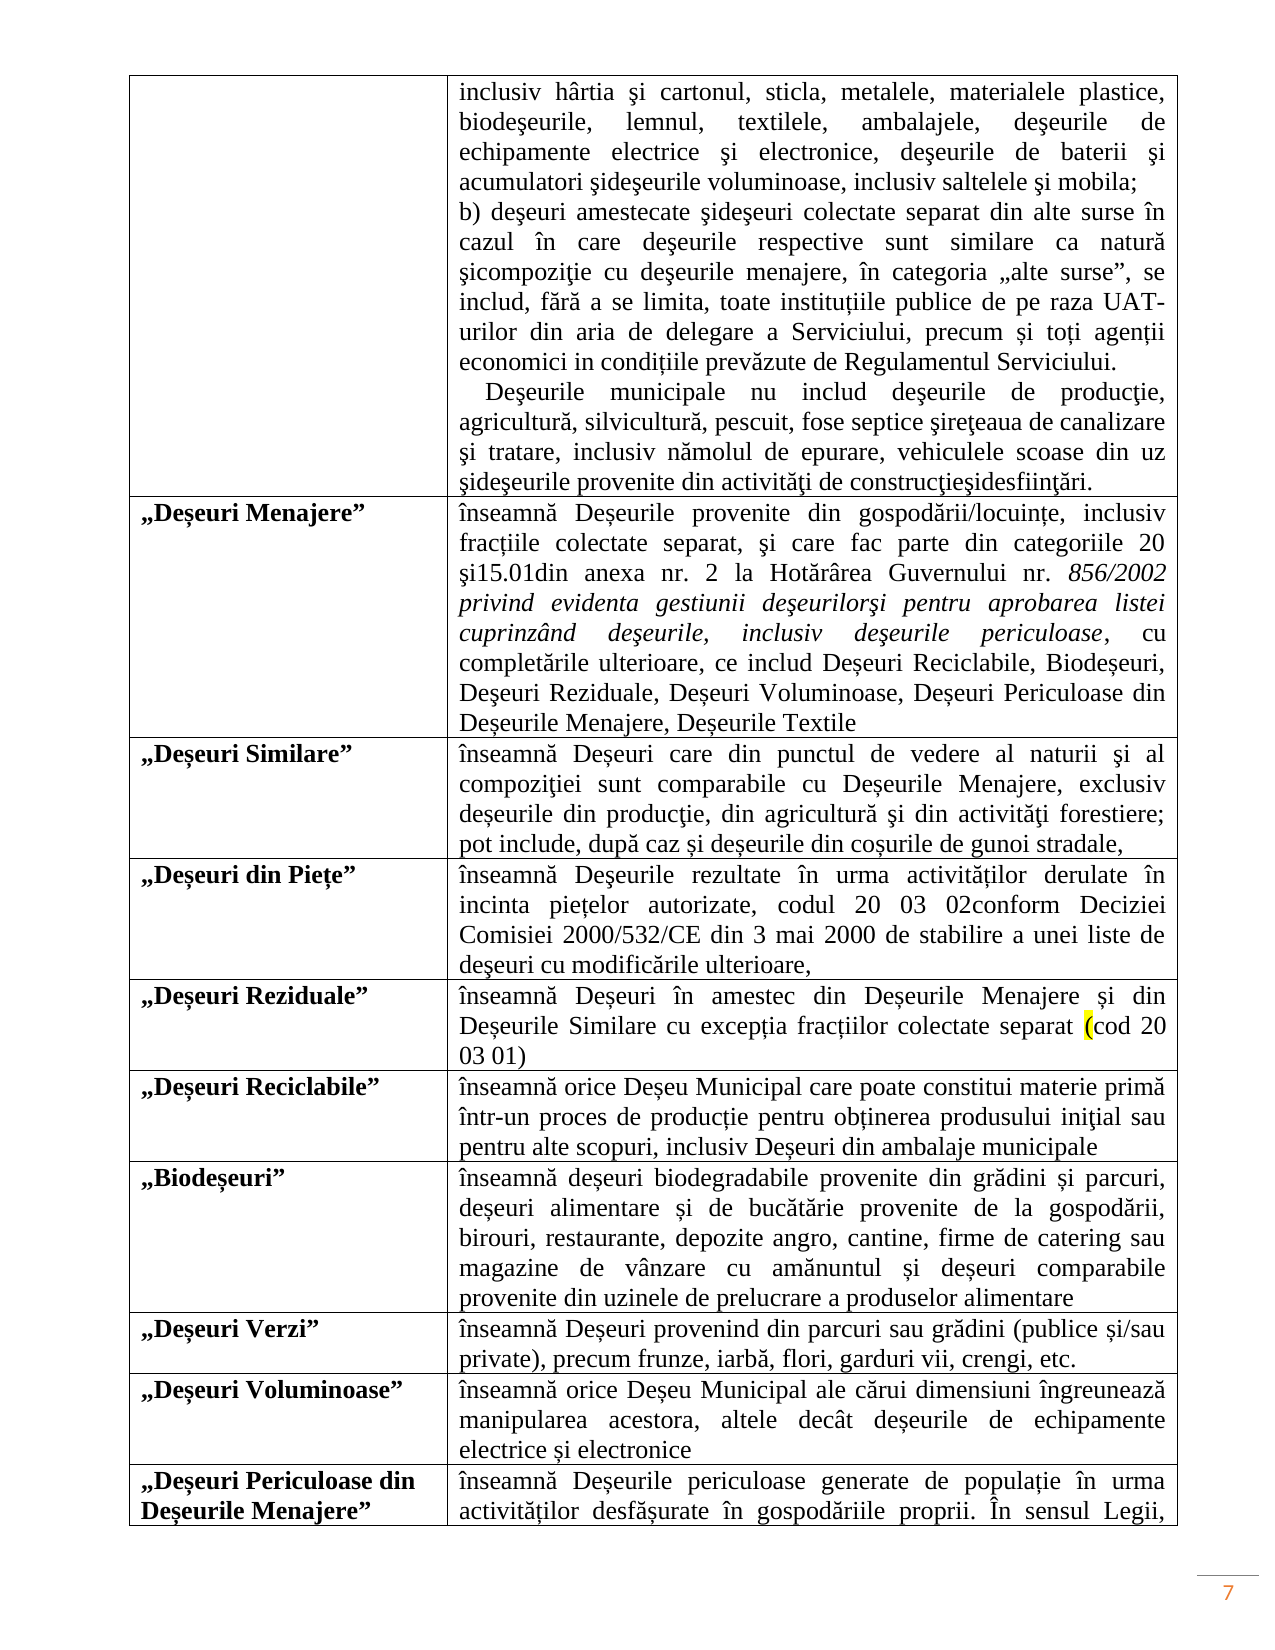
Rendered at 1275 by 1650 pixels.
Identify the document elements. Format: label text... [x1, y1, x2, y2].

table_cell „Deșeuri din Piețe” [130, 859, 447, 979]
table_cell înseamnă Deșeuri în amestec din Deșeurile Menajere și din Deșeurile Similare cu excepția fracțiilor colectate separat (cod 20 03 01) [448, 980, 1177, 1070]
table_cell înseamnă Deșeuri care din punctul de vedere al naturii şi al compoziţiei sunt comparabile cu Deșeurile Menajere, exclusiv deșeurile din producţie, din agricultură şi din activităţi forestiere; pot include, după caz și deșeurile din coșurile de gunoi stradale, [448, 738, 1177, 858]
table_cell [448, 1465, 1177, 1525]
table_cell înseamnă Deșeurile provenite din gospodării/locuințe, inclusiv fracțiile colectate separat, şi care fac parte din categoriile 20 şi15.01din anexa nr. 2 la Hotărârea Guvernului nr. 856/2002 privind evidenta gestiunii deşeurilorşi pentru aprobarea listei cuprinzând deşeurile, inclusiv deşeurile periculoase, cu completările ulterioare, ce includ Deșeuri Reciclabile, Biodeșeuri, Deşeuri Reziduale, Deșeuri Voluminoase, Deșeuri Periculoase din Deșeurile Menajere, Deșeurile Textile [448, 497, 1177, 737]
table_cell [130, 76, 447, 496]
table_cell „Deșeuri Reziduale” [130, 980, 447, 1070]
table_cell înseamnă orice Deșeu Municipal ale cărui dimensiuni îngreunează manipularea acestora, altele decât deșeurile de echipamente electrice și electronice [448, 1374, 1177, 1464]
table_cell „Deșeuri Similare” [130, 738, 447, 858]
table_cell „Deșeuri Voluminoase” [130, 1374, 447, 1464]
table_cell înseamnă Deșeuri provenind din parcuri sau grădini (publice și/sau private), precum frunze, iarbă, flori, garduri vii, crengi, etc. [448, 1313, 1177, 1373]
table_cell „Deșeuri Menajere” [130, 497, 447, 737]
table_cell înseamnă Deşeurile rezultate în urma activităților derulate în incinta piețelor autorizate, codul 20 03 02conform Deciziei Comisiei 2000/532/CE din 3 mai 2000 de stabilire a unei liste de deşeuri cu modificările ulterioare, [448, 859, 1177, 979]
table_cell „Biodeșeuri” [130, 1162, 447, 1312]
table_cell „Deșeuri Verzi” [130, 1313, 447, 1373]
table_cell înseamnă deșeuri biodegradabile provenite din grădini și parcuri, deșeuri alimentare și de bucătărie provenite de la gospodării, birouri, restaurante, depozite angro, cantine, firme de catering sau magazine de vânzare cu amănuntul și deșeuri comparabile provenite din uzinele de prelucrare a produselor alimentare [448, 1162, 1177, 1312]
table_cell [448, 76, 1177, 496]
table_cell înseamnă orice Deșeu Municipal care poate constitui materie primă într-un proces de producție pentru obținerea produsului iniţial sau pentru alte scopuri, inclusiv Deșeuri din ambalaje municipale [448, 1071, 1177, 1161]
table_cell „Deșeuri Reciclabile” [130, 1071, 447, 1161]
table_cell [130, 1465, 447, 1525]
